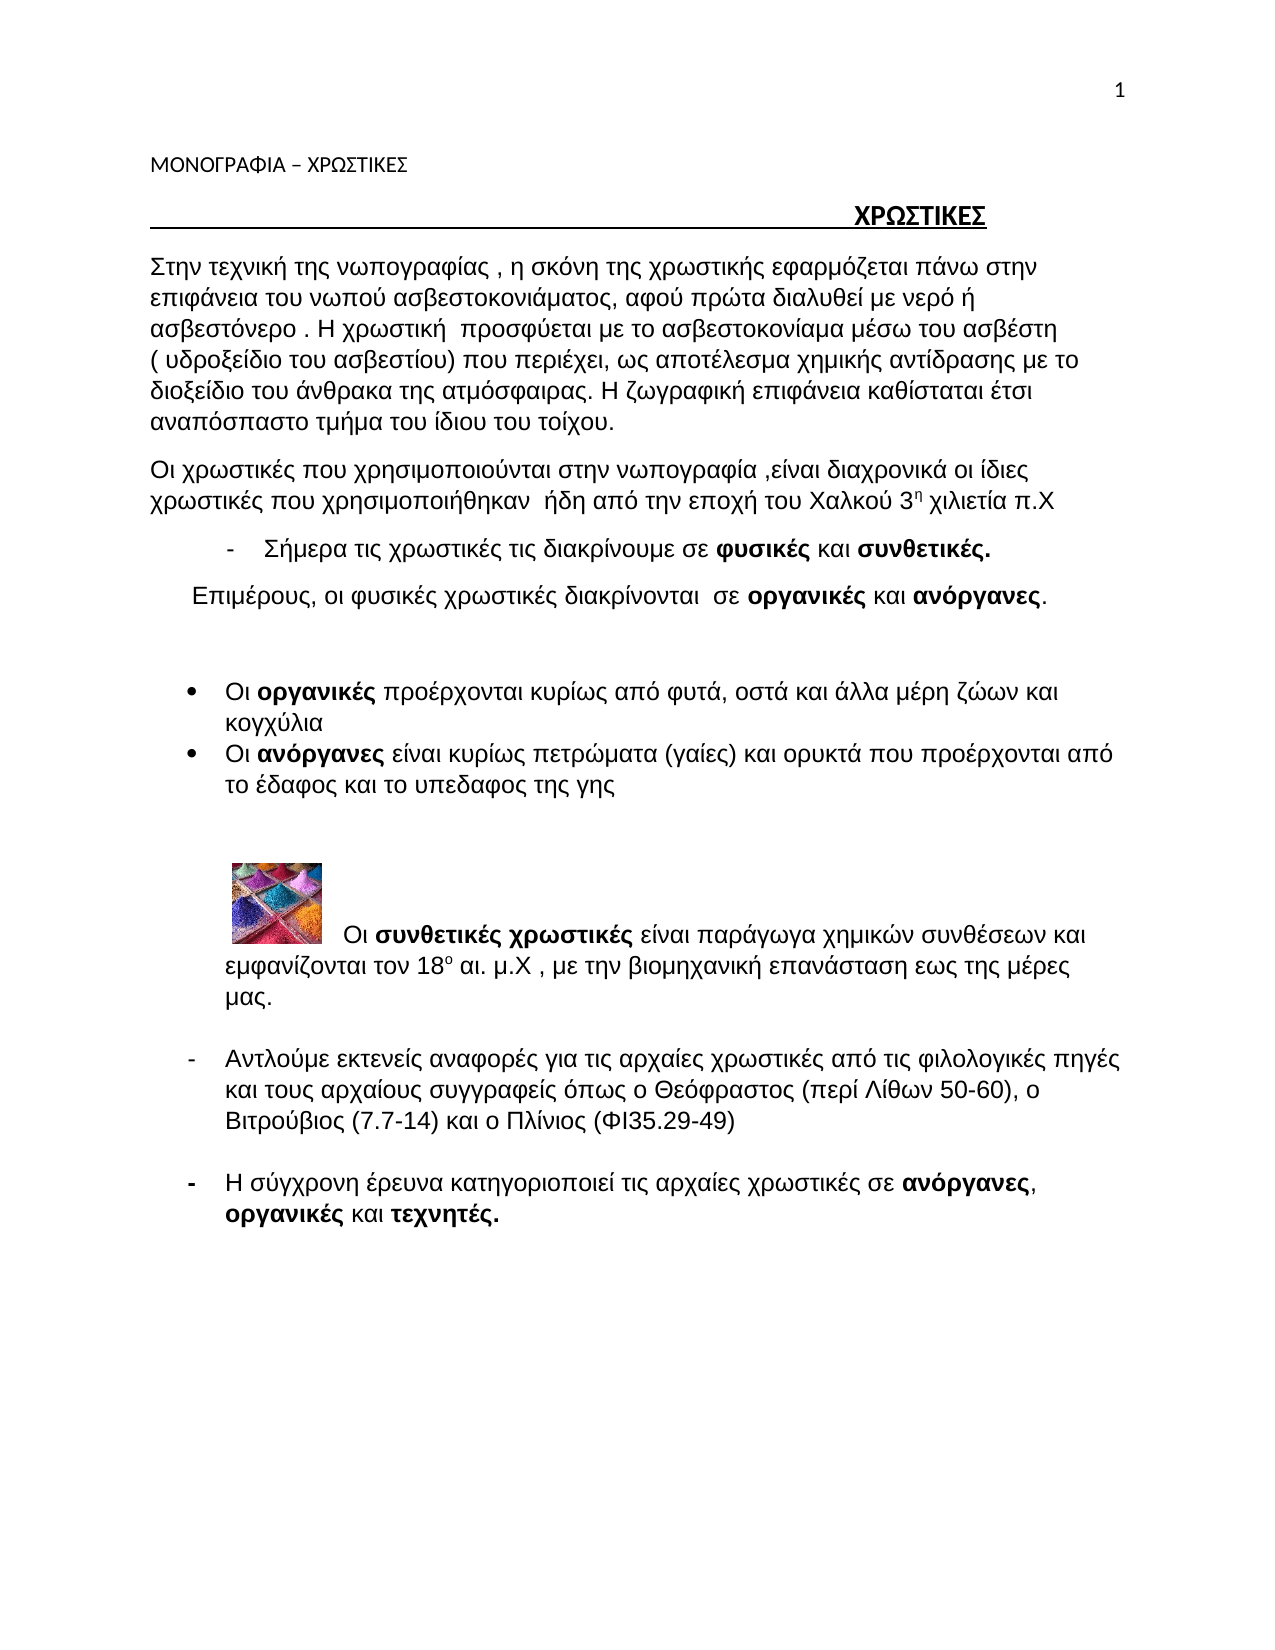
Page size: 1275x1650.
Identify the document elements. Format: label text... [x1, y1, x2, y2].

picture [232, 863, 322, 944]
text Οι χρωστικές που χρησιμοποιούνται στην νωπογραφία ,είναι διαχρονικά οι ίδιες χρωστικές που χρησιμοποιήθηκαν ήδη από την εποχή του Χαλκού 3η χιλιετία π.Χ [150, 455, 1125, 515]
list Οι ανόργανες είναι κυρίως πετρώματα (γαίες) και ορυκτά που προέρχονται από το έδαφος και το υπεδαφος της γης [187, 739, 1125, 799]
list Η σύγχρονη έρευνα κατηγοριοποιεί τις αρχαίες χρωστικές σε ανόργανες, οργανικές και τεχνητές. [187, 1168, 1125, 1228]
list Οι συνθετικές χρωστικές είναι παράγωγα χημικών συνθέσεων και εμφανίζονται τον 18ο αι. μ.Χ , με την βιομηχανική επανάσταση εως της μέρες μας. [225, 863, 1125, 1011]
text ΧΡΩΣΤΙΚΕΣ [150, 197, 1125, 232]
list Οι οργανικές προέρχονται κυρίως από φυτά, οστά και άλλα μέρη ζώων και κογχύλια [187, 677, 1125, 737]
text ΜΟΝΟΓΡΑΦΙΑ – ΧΡΩΣΤΙΚΕΣ [150, 150, 1125, 178]
list Σήμερα τις χρωστικές τις διακρίνουμε σε φυσικές και συνθετικές. [226, 534, 1125, 562]
list Αντλούμε εκτενείς αναφορές για τις αρχαίες χρωστικές από τις φιλολογικές πηγές και τους αρχαίους συγγραφείς όπως ο Θεόφραστος (περί Λίθων 50-60), ο Βιτρούβιος (7.7-14) και ο Πλίνιος (ΦΙ35.29-49) [187, 1044, 1125, 1135]
text Επιμέρους, οι φυσικές χρωστικές διακρίνονται σε οργανικές και ανόργανες. [150, 581, 1125, 610]
text Στην τεχνική της νωπογραφίας , η σκόνη της χρωστικής εφαρμόζεται πάνω στην επιφάνεια του νωπού ασβεστοκονιάματος, αφού πρώτα διαλυθεί με νερό ή ασβεστόνερο . Η χρωστική προσφύεται με το ασβεστοκονίαμα μέσω του ασβέστη ( υδροξείδιο του ασβεστίου) που περιέχει, ως αποτέλεσμα χημικής αντίδρασης με το διοξείδιο του άνθρακα της ατμόσφαιρας. Η ζωγραφική επιφάνεια καθίσταται έτσι αναπόσπαστο τμήμα του ίδιου του τοίχου. [150, 252, 1125, 436]
